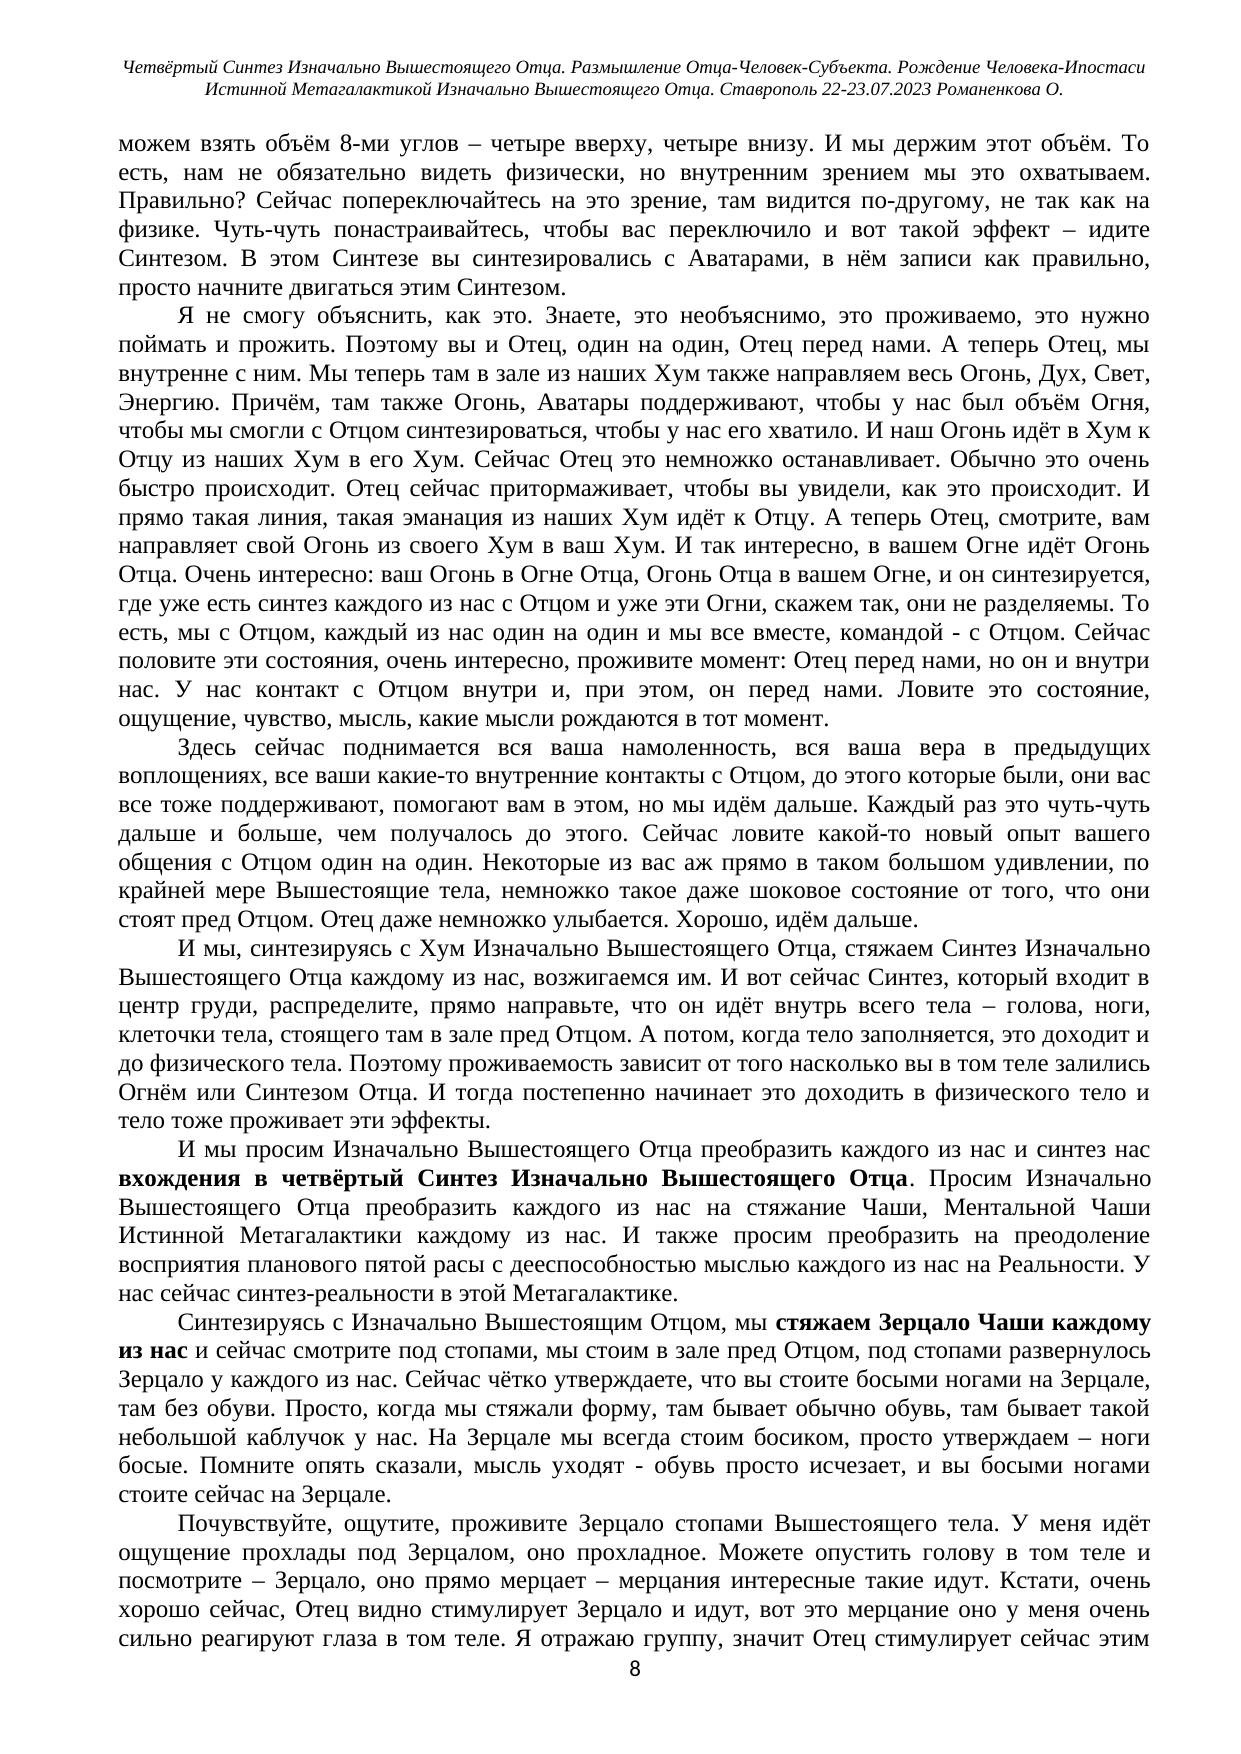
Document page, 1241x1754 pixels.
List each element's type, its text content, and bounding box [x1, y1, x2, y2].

text Я не смогу объяснить, как это. Знаете, это необъяснимо, это проживаемо, это нужно поймать и прожить. Поэтому вы и Отец, один на один, Отец перед нами. А теперь Отец, мы внутренне с ним. Мы теперь там в зале из наших Хум также направляем весь Огонь, Дух, Свет, Энергию. Причём, там также Огонь, Аватары поддерживают, чтобы у нас был объём Огня, чтобы мы смогли с Отцом синтезироваться, чтобы у нас его хватило. И наш Огонь идёт в Хум к Отцу из наших Хум в его Хум. Сейчас Отец это немножко останавливает. Обычно это очень быстро происходит. Отец сейчас притормаживает, чтобы вы увидели, как это происходит. И прямо такая линия, такая эманация из наших Хум идёт к Отцу. А теперь Отец, смотрите, вам направляет свой Огонь из своего Хум в ваш Хум. И так интересно, в вашем Огне идёт Огонь Отца. Очень интересно: ваш Огонь в Огне Отца, Огонь Отца в вашем Огне, и он синтезируется, где уже есть синтез каждого из нас с Отцом и уже эти Огни, скажем так, они не разделяемы. То есть, мы с Отцом, каждый из нас один на один и мы все вместе, командой - с Отцом. Сейчас половите эти состояния, очень интересно, проживите момент: Отец перед нами, но он и внутри нас. У нас контакт с Отцом внутри и, при этом, он перед нами. Ловите это состояние, ощущение, чувство, мысль, какие мысли рождаются в тот момент. [118, 301, 1152, 732]
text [118, 128, 1152, 301]
text И мы, синтезируясь с Хум Изначально Вышестоящего Отца, стяжаем Синтез Изначально Вышестоящего Отца каждому из нас, возжигаемся им. И вот сейчас Синтез, который входит в центр груди, распределите, прямо направьте, что он идёт внутрь всего тела – голова, ноги, клеточки тела, стоящего там в зале пред Отцом. А потом, когда тело заполняется, это доходит и до физического тела. Поэтому проживаемость зависит от того насколько вы в том теле залились Огнём или Синтезом Отца. И тогда постепенно начинает это доходить в физического тело и тело тоже проживает эти эффекты. [118, 933, 1152, 1134]
text Здесь сейчас поднимается вся ваша намоленность, вся ваша вера в предыдущих воплощениях, все ваши какие-то внутренние контакты с Отцом, до этого которые были, они вас все тоже поддерживают, помогают вам в этом, но мы идём дальше. Каждый раз это чуть-чуть дальше и больше, чем получалось до этого. Сейчас ловите какой-то новый опыт вашего общения с Отцом один на один. Некоторые из вас аж прямо в таком большом удивлении, по крайней мере Вышестоящие тела, немножко такое даже шоковое состояние от того, что они стоят пред Отцом. Отец даже немножко улыбается. Хорошо, идём дальше. [118, 732, 1152, 933]
text Синтезируясь с Изначально Вышестоящим Отцом, мы стяжаем Зерцало Чаши каждому из нас и сейчас смотрите под стопами, мы стоим в зале пред Отцом, под стопами развернулось Зерцало у каждого из нас. Сейчас чётко утверждаете, что вы стоите босыми ногами на Зерцале, там без обуви. Просто, когда мы стяжали форму, там бывает обычно обувь, там бывает такой небольшой каблучок у нас. На Зерцале мы всегда стоим босиком, просто утверждаем – ноги босые. Помните опять сказали, мысль уходят - обувь просто исчезает, и вы босыми ногами стоите сейчас на Зерцале. [118, 1307, 1152, 1508]
text И мы просим Изначально Вышестоящего Отца преобразить каждого из нас и синтез нас вхождения в четвёртый Синтез Изначально Вышестоящего Отца. Просим Изначально Вышестоящего Отца преобразить каждого из нас на стяжание Чаши, Ментальной Чаши Истинной Метагалактики каждому из нас. И также просим преобразить на преодоление восприятия планового пятой расы с дееспособностью мыслью каждого из нас на Реальности. У нас сейчас синтез-реальности в этой Метагалактике. [118, 1134, 1152, 1307]
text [118, 1508, 1152, 1652]
